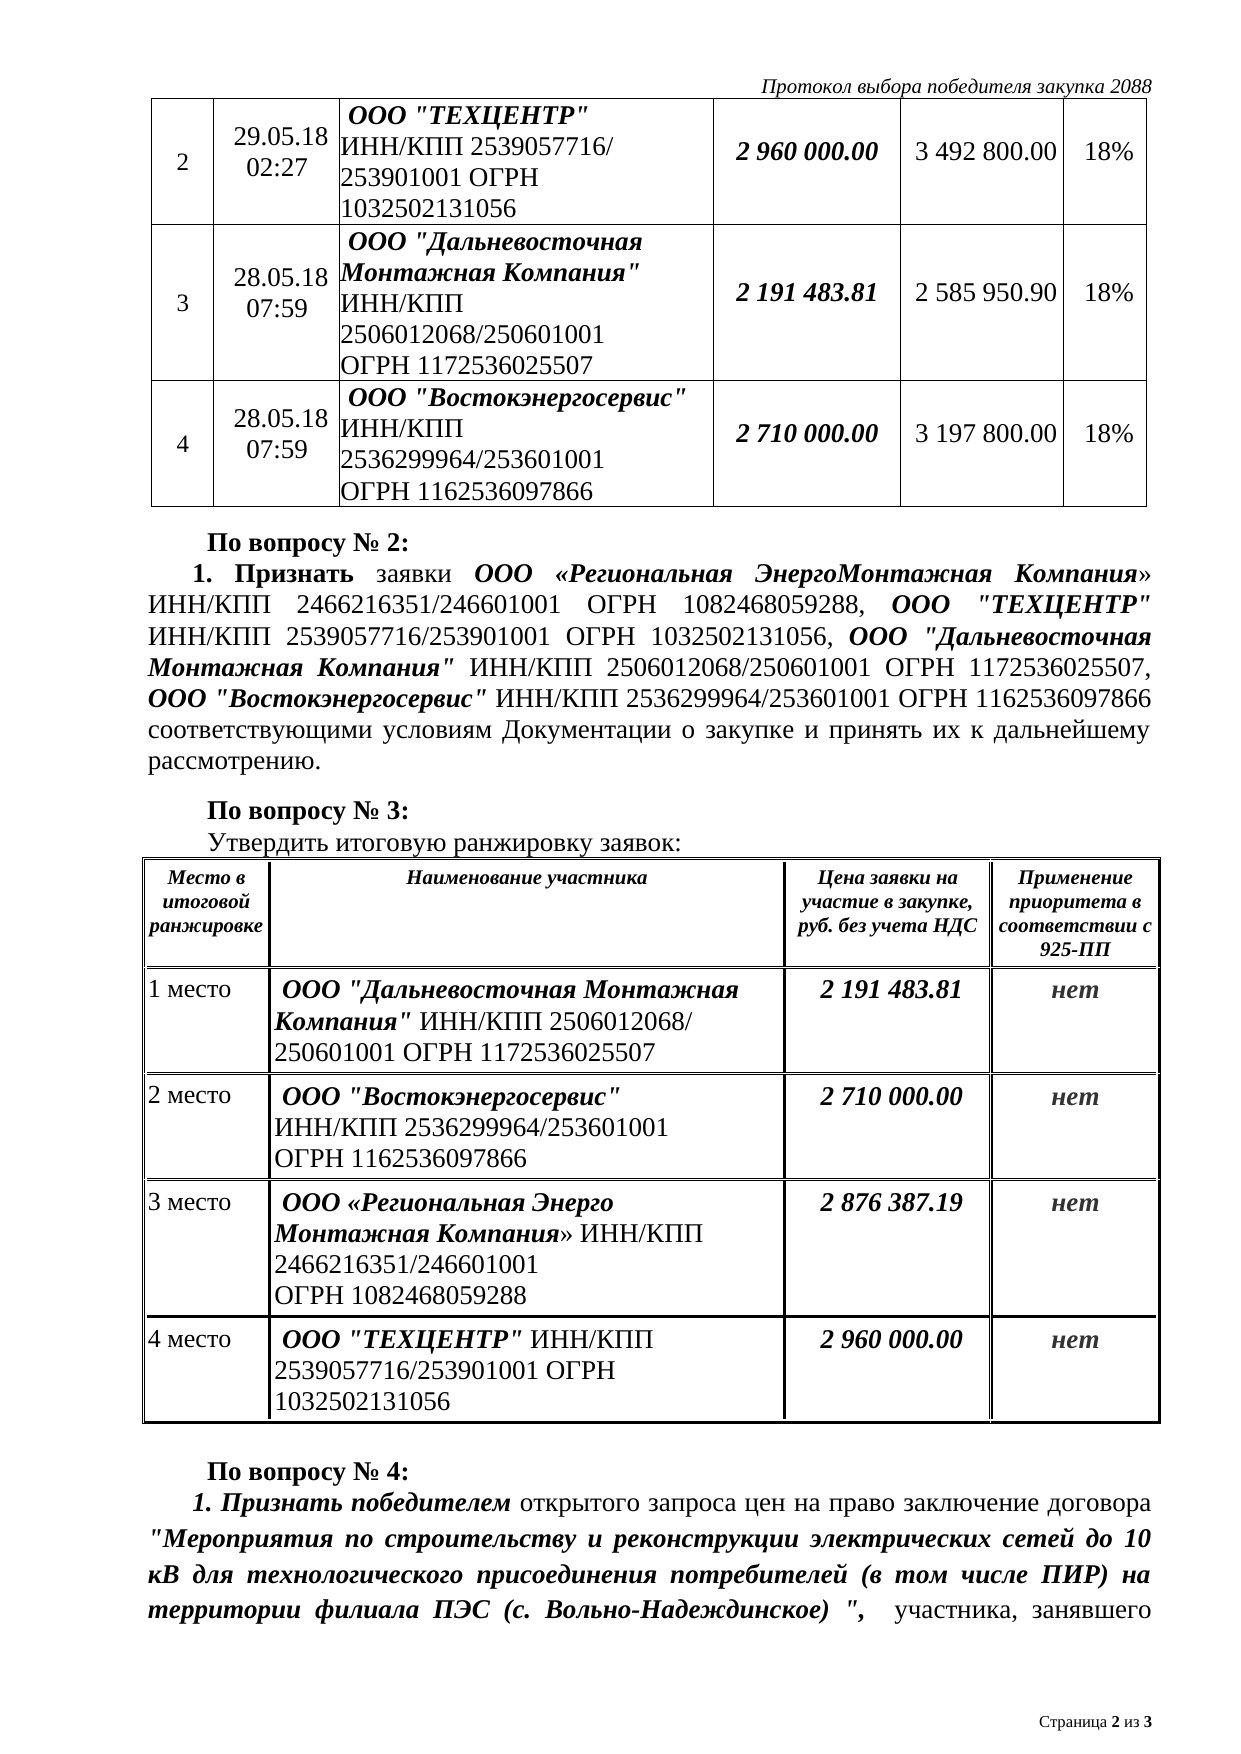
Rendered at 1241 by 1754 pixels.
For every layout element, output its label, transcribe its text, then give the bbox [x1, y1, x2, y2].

table_cell 2 191 483.81 [786, 969, 989, 1072]
table_cell 3 197 800.00 [901, 381, 1063, 506]
table_cell 2 710 000.00 [786, 1075, 989, 1178]
text 1. Признать заявки ООО «Региональная ЭнергоМонтажная Компания» ИНН/КПП 2466216351/246601001 ОГРН 1082468059288, ООО "ТЕХЦЕНТР" ИНН/КПП 2539057716/253901001 ОГРН 1032502131056, ООО "Дальневосточная Монтажная Компания" ИНН/КПП 2506012068/250601001 ОГРН 1172536025507, ООО "Востокэнергосервис" ИНН/КПП 2536299964/253601001 ОГРН 1162536097866 соответствующими условиям Документации о закупке и принять их к дальнейшему рассмотрению. [148, 557, 1152, 775]
text Утвердить итоговую ранжировку заявок: [148, 826, 1152, 857]
table_cell ООО "Дальневосточная Монтажная Компания" ИНН/КПП 2506012068/ 250601001 ОГРН 1172536025507 [271, 969, 783, 1072]
table_cell 28.05.18 07:59 [214, 381, 339, 506]
table_cell 2 960 000.00 [714, 99, 900, 223]
table_cell ООО "Востокэнергосервис" ИНН/КПП 2536299964/253601001 ОГРН 1162536097866 [271, 1075, 783, 1178]
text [148, 1486, 1152, 1625]
table_header Место в итоговой ранжировке [145, 860, 269, 966]
table_header Цена заявки на участие в закупке, руб. без учета НДС [784, 858, 991, 966]
table_cell ООО "Востокэнергосервис" ИНН/КПП 2536299964/253601001 ОГРН 1162536097866 [340, 381, 713, 506]
table_cell 18% [1064, 225, 1146, 380]
table_cell ООО "ТЕХЦЕНТР" ИНН/КПП 2539057716/ 253901001 ОГРН 1032502131056 [340, 99, 713, 223]
table_cell 1 место [143, 966, 269, 1072]
text По вопросу № 2: [148, 526, 1152, 557]
table_header Применение приоритета в соответствии с 925-ПП [991, 860, 1158, 966]
table_cell 2 [152, 99, 213, 223]
table_cell ООО "ТЕХЦЕНТР" ИНН/КПП 2539057716/253901001 ОГРН 1032502131056 [269, 1318, 784, 1421]
table_cell 2 585 950.90 [901, 225, 1063, 380]
table_cell 2 710 000.00 [714, 381, 900, 506]
table_cell 2 место [143, 1072, 269, 1178]
text По вопросу № 4: [148, 1455, 1152, 1486]
table_cell 2 960 000.00 [784, 1315, 991, 1421]
table_cell нет [991, 1178, 1159, 1315]
table_cell ООО "Дальневосточная Монтажная Компания" ИНН/КПП 2506012068/250601001 ОГРН 1172536025507 [340, 225, 713, 380]
table_cell 2 876 387.19 [786, 1181, 989, 1315]
table_cell 29.05.18 02:27 [214, 99, 339, 223]
table_cell 18% [1064, 381, 1146, 506]
table_cell 2 191 483.81 [714, 225, 900, 380]
table_cell 4 место [145, 1315, 269, 1421]
table_header Наименование участника [269, 860, 784, 966]
table_cell нет [991, 1072, 1159, 1178]
table_cell 28.05.18 07:59 [214, 225, 339, 380]
table_cell 18% [1064, 99, 1146, 223]
table_cell 4 [152, 381, 213, 506]
table_cell 3 492 800.00 [901, 99, 1063, 223]
table_cell нет [991, 966, 1159, 1072]
table_cell нет [991, 1315, 1158, 1421]
text По вопросу № 3: [148, 794, 1152, 826]
table_cell ООО «Региональная Энерго Монтажная Компания» ИНН/КПП 2466216351/246601001 ОГРН 1082468059288 [271, 1181, 783, 1315]
table_cell 3 [152, 225, 213, 380]
table_cell 3 место [143, 1178, 269, 1315]
